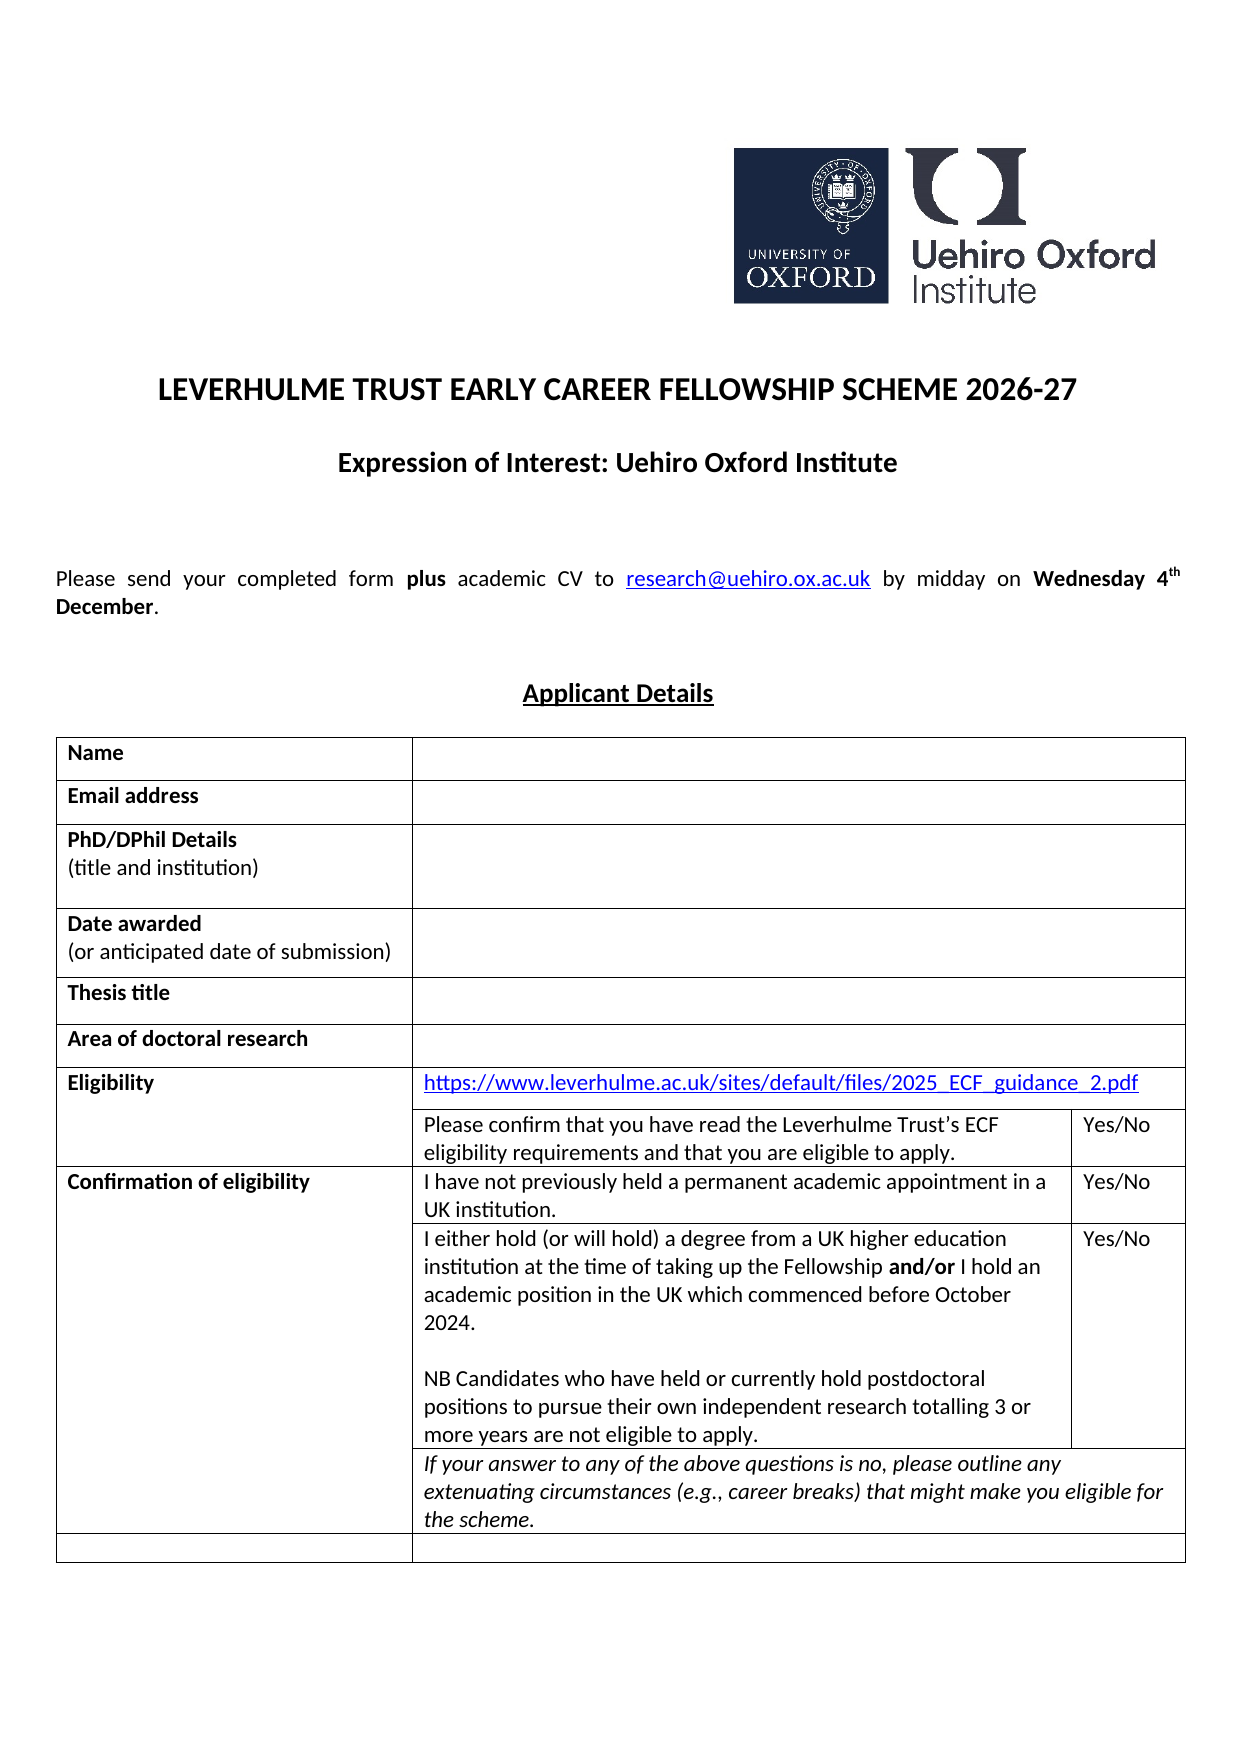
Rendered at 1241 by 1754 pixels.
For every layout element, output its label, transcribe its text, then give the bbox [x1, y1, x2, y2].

table_cell https://www.leverhulme.ac.uk/sites/default/files/2025_ECF_guidance_2.pdf [413, 1068, 1185, 1109]
table_cell [413, 978, 1185, 1023]
table_header Name [57, 738, 412, 780]
table_cell [413, 1025, 1185, 1067]
text LEVERHULME TRUST EARLY CAREER FELLOWSHIP SCHEME 2026-27 [56, 368, 1180, 409]
table_cell If your answer to any of the above questions is no, please outline any extenuating circumstances (e.g., career breaks) that might make you eligible for the scheme. [413, 1449, 1185, 1533]
table_cell [413, 1534, 1185, 1562]
table_cell [413, 781, 1185, 824]
table_cell I either hold (or will hold) a degree from a UK higher education institution at the time of taking up the Fellowship and/or I hold an academic position in the UK which commenced before October 2024. NB Candidates who have held or currently hold postdoctoral positions to pursue their own independent research totalling 3 or more years are not eligible to apply. [413, 1224, 1071, 1448]
text Expression of Interest: Uehiro Oxford Institute [56, 444, 1180, 480]
picture [713, 127, 1181, 323]
table_cell Confirmation of eligibility [57, 1167, 412, 1533]
table_cell Yes/No [1072, 1224, 1185, 1448]
table_cell [413, 825, 1185, 908]
table_cell Thesis title [57, 978, 412, 1023]
text Applicant Details [56, 676, 1180, 709]
table_header [413, 738, 1185, 780]
table_cell [413, 909, 1185, 977]
table_cell I have not previously held a permanent academic appointment in a UK institution. [413, 1167, 1071, 1223]
table_cell PhD/DPhil Details (title and institution) [57, 825, 412, 908]
table_cell [57, 1534, 412, 1562]
table_cell Yes/No [1072, 1110, 1185, 1166]
table_cell Please confirm that you have read the Leverhulme Trust’s ECF eligibility requirements and that you are eligible to apply. [413, 1110, 1071, 1166]
table_cell Email address [57, 781, 412, 824]
table_cell Yes/No [1072, 1167, 1185, 1223]
table_cell Date awarded (or anticipated date of submission) [57, 909, 412, 977]
text Please send your completed form plus academic CV to research@uehiro.ox.ac.uk by midday on Wednesday 4th December. [56, 564, 1180, 620]
table_cell Area of doctoral research [57, 1025, 412, 1067]
table_cell Eligibility [57, 1068, 412, 1166]
